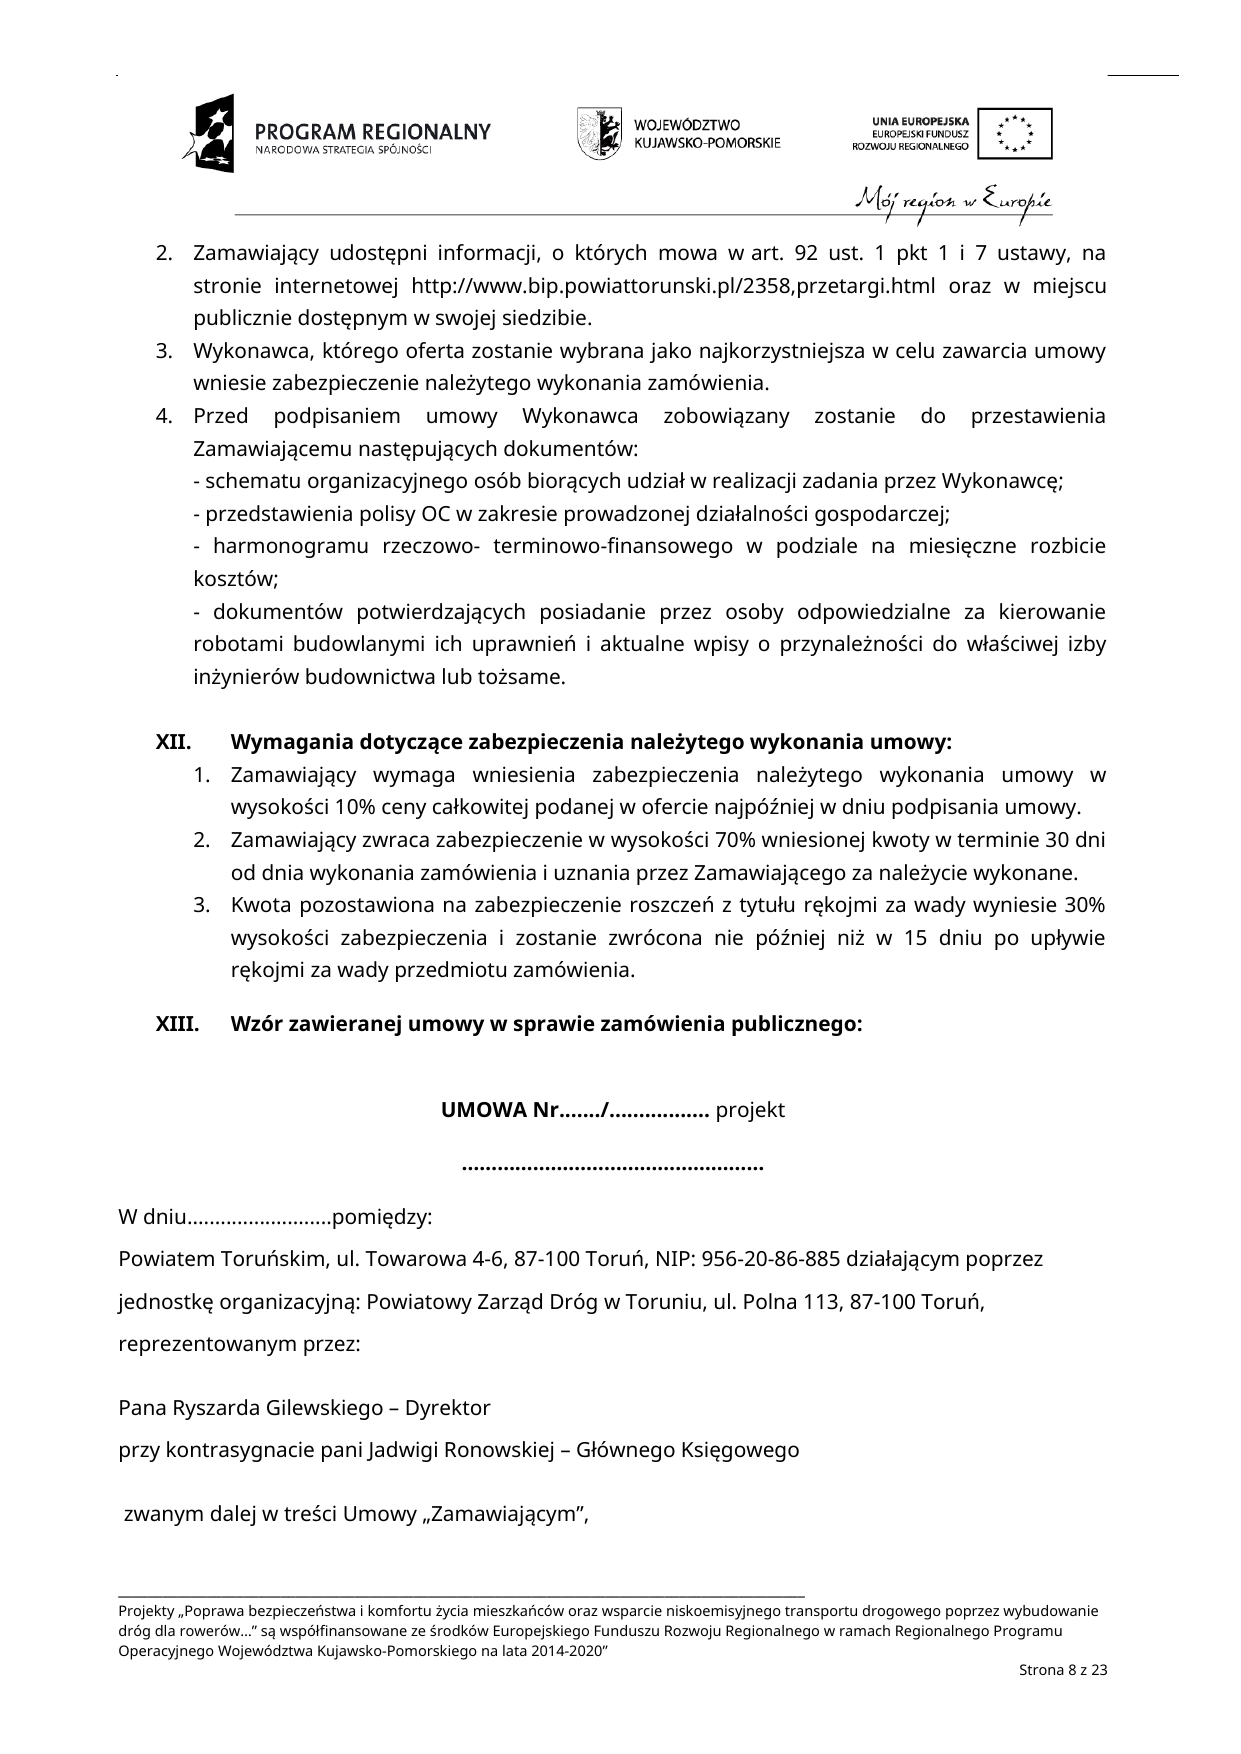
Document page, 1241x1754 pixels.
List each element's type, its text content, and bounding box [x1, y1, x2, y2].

list Zamawiający udostępni informacji, o których mowa w art. 92 ust. 1 pkt 1 i 7 ustawy, na stronie internetowej http://www.bip.powiattorunski.pl/2358,przetargi.html oraz w miejscu publicznie dostępnym w swojej siedzibie. [156, 239, 1107, 332]
text W dniu..........................pomiędzy: [118, 1202, 1107, 1230]
picture [118, 73, 1108, 239]
list Przed podpisaniem umowy Wykonawca zobowiązany zostanie do przestawienia Zamawiającemu następujących dokumentów: [156, 401, 1107, 462]
list Wzór zawieranej umowy w sprawie zamówienia publicznego: [156, 1009, 1107, 1037]
text Pana Ryszarda Gilewskiego – Dyrektor przy kontrasygnacie pani Jadwigi Ronowskiej – Głównego Księgowego [118, 1393, 1107, 1464]
text …………………………………………… [118, 1148, 1107, 1177]
text zwanym dalej w treści Umowy „Zamawiającym”, [118, 1499, 1107, 1527]
text UMOWA Nr......./................. projekt [118, 1095, 1107, 1123]
list Wymagania dotyczące zabezpieczenia należytego wykonania umowy: [156, 727, 1107, 756]
text Powiatem Toruńskim, ul. Towarowa 4-6, 87-100 Toruń, NIP: 956-20-86-885 działającym poprzez jednostkę organizacyjną: Powiatowy Zarząd Dróg w Toruniu, ul. Polna 113, 87-100 Toruń, reprezentowanym przez: [118, 1244, 1107, 1358]
list Zamawiający wymaga wniesienia zabezpieczenia należytego wykonania umowy w wysokości 10% ceny całkowitej podanej w ofercie najpóźniej w dniu podpisania umowy. [193, 760, 1107, 821]
list - dokumentów potwierdzających posiadanie przez osoby odpowiedzialne za kierowanie robotami budowlanymi ich uprawnień i aktualne wpisy o przynależności do właściwej izby inżynierów budownictwa lub tożsame. [193, 597, 1107, 690]
list - schematu organizacyjnego osób biorących udział w realizacji zadania przez Wykonawcę; [193, 466, 1107, 495]
list Kwota pozostawiona na zabezpieczenie roszczeń z tytułu rękojmi za wady wyniesie 30% wysokości zabezpieczenia i zostanie zwrócona nie później niż w 15 dniu po upływie rękojmi za wady przedmiotu zamówienia. [193, 890, 1107, 984]
list Wykonawca, którego oferta zostanie wybrana jako najkorzystniejsza w celu zawarcia umowy wniesie zabezpieczenie należytego wykonania zamówienia. [156, 336, 1107, 397]
list Zamawiający zwraca zabezpieczenie w wysokości 70% wniesionej kwoty w terminie 30 dni od dnia wykonania zamówienia i uznania przez Zamawiającego za należycie wykonane. [193, 825, 1107, 886]
list - przedstawienia polisy OC w zakresie prowadzonej działalności gospodarczej; [193, 499, 1107, 527]
list - harmonogramu rzeczowo- terminowo-finansowego w podziale na miesięczne rozbicie kosztów; [193, 532, 1107, 593]
